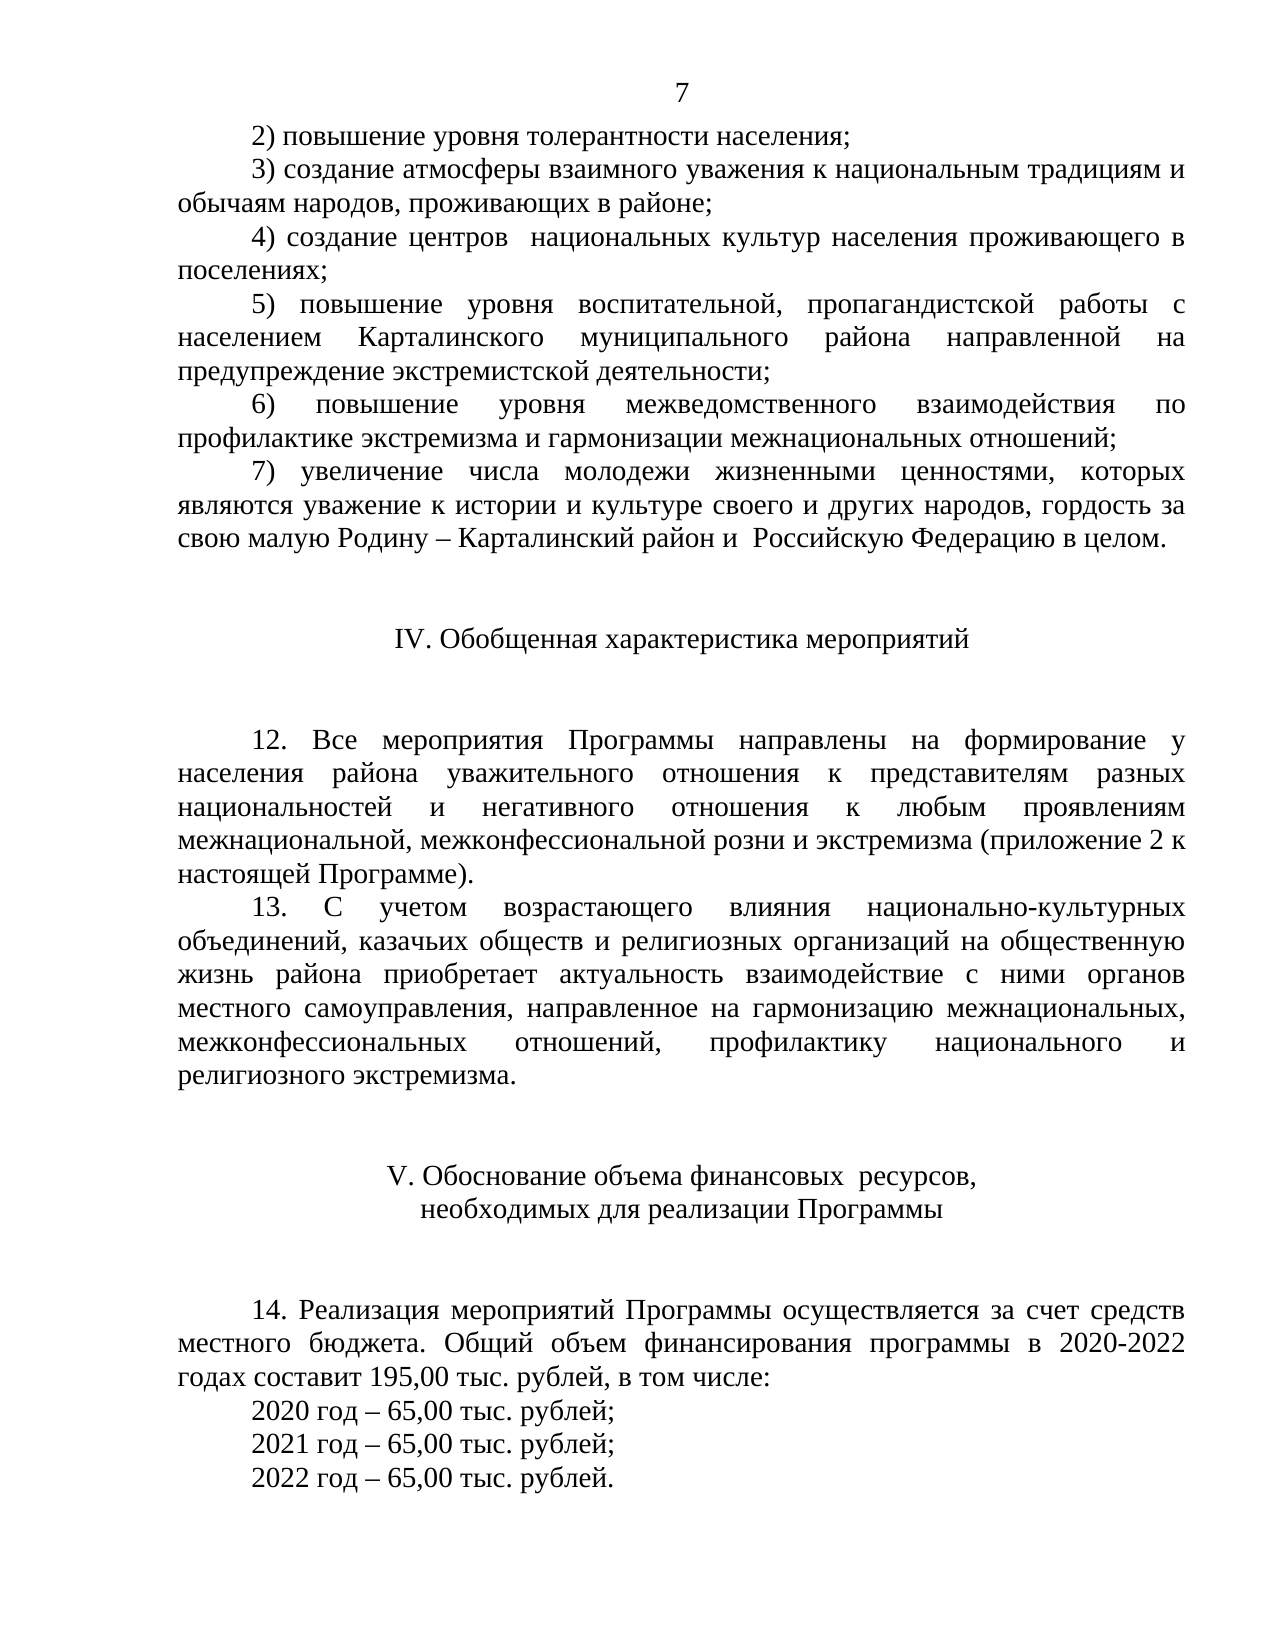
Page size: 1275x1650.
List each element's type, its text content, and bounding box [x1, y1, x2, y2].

text 12. Все мероприятия Программы направлены на формирование у населения района уважительного отношения к представителям разных национальностей и негативного отношения к любым проявлениям межнациональной, межконфессиональной розни и экстремизма (приложение 2 к настоящей Программе). [177, 722, 1186, 889]
text 13. С учетом возрастающего влияния национально-культурных объединений, казачьих обществ и религиозных организаций на общественную жизнь района приобретает актуальность взаимодействие с ними органов местного самоуправления, направленное на гармонизацию межнациональных, межконфессиональных отношений, профилактику национального и религиозного экстремизма. [177, 889, 1186, 1091]
text 2) повышение уровня толерантности населения; [177, 118, 1186, 152]
text 6) повышение уровня межведомственного взаимодействия по профилактике экстремизма и гармонизации межнациональных отношений; [177, 386, 1186, 453]
text 2022 год – 65,00 тыс. рублей. [177, 1460, 1186, 1493]
text 5) повышение уровня воспитательной, пропагандистской работы с населением Карталинского муниципального района направленной на предупреждение экстремистской деятельности; [177, 286, 1186, 386]
list V. Обоснование объема финансовых ресурсов, [177, 1158, 1186, 1191]
text 2021 год – 65,00 тыс. рублей; [177, 1426, 1186, 1460]
text 7) увеличение числа молодежи жизненными ценностями, которых являются уважение к истории и культуре своего и других народов, гордость за свою малую Родину – Карталинский район и Российскую Федерацию в целом. [177, 453, 1186, 554]
text 3) создание атмосферы взаимного уважения к национальным традициям и обычаям народов, проживающих в районе; [177, 152, 1186, 219]
text 2020 год – 65,00 тыс. рублей; [177, 1393, 1186, 1426]
text 14. Реализация мероприятий Программы осуществляется за счет средств местного бюджета. Общий объем финансирования программы в 2020-2022 годах составит 195,00 тыс. рублей, в том числе: [177, 1292, 1186, 1393]
text 4) создание центров национальных культур населения проживающего в поселениях; [177, 219, 1186, 286]
list необходимых для реализации Программы [177, 1191, 1186, 1225]
text IV. Обобщенная характеристика мероприятий [177, 621, 1186, 655]
